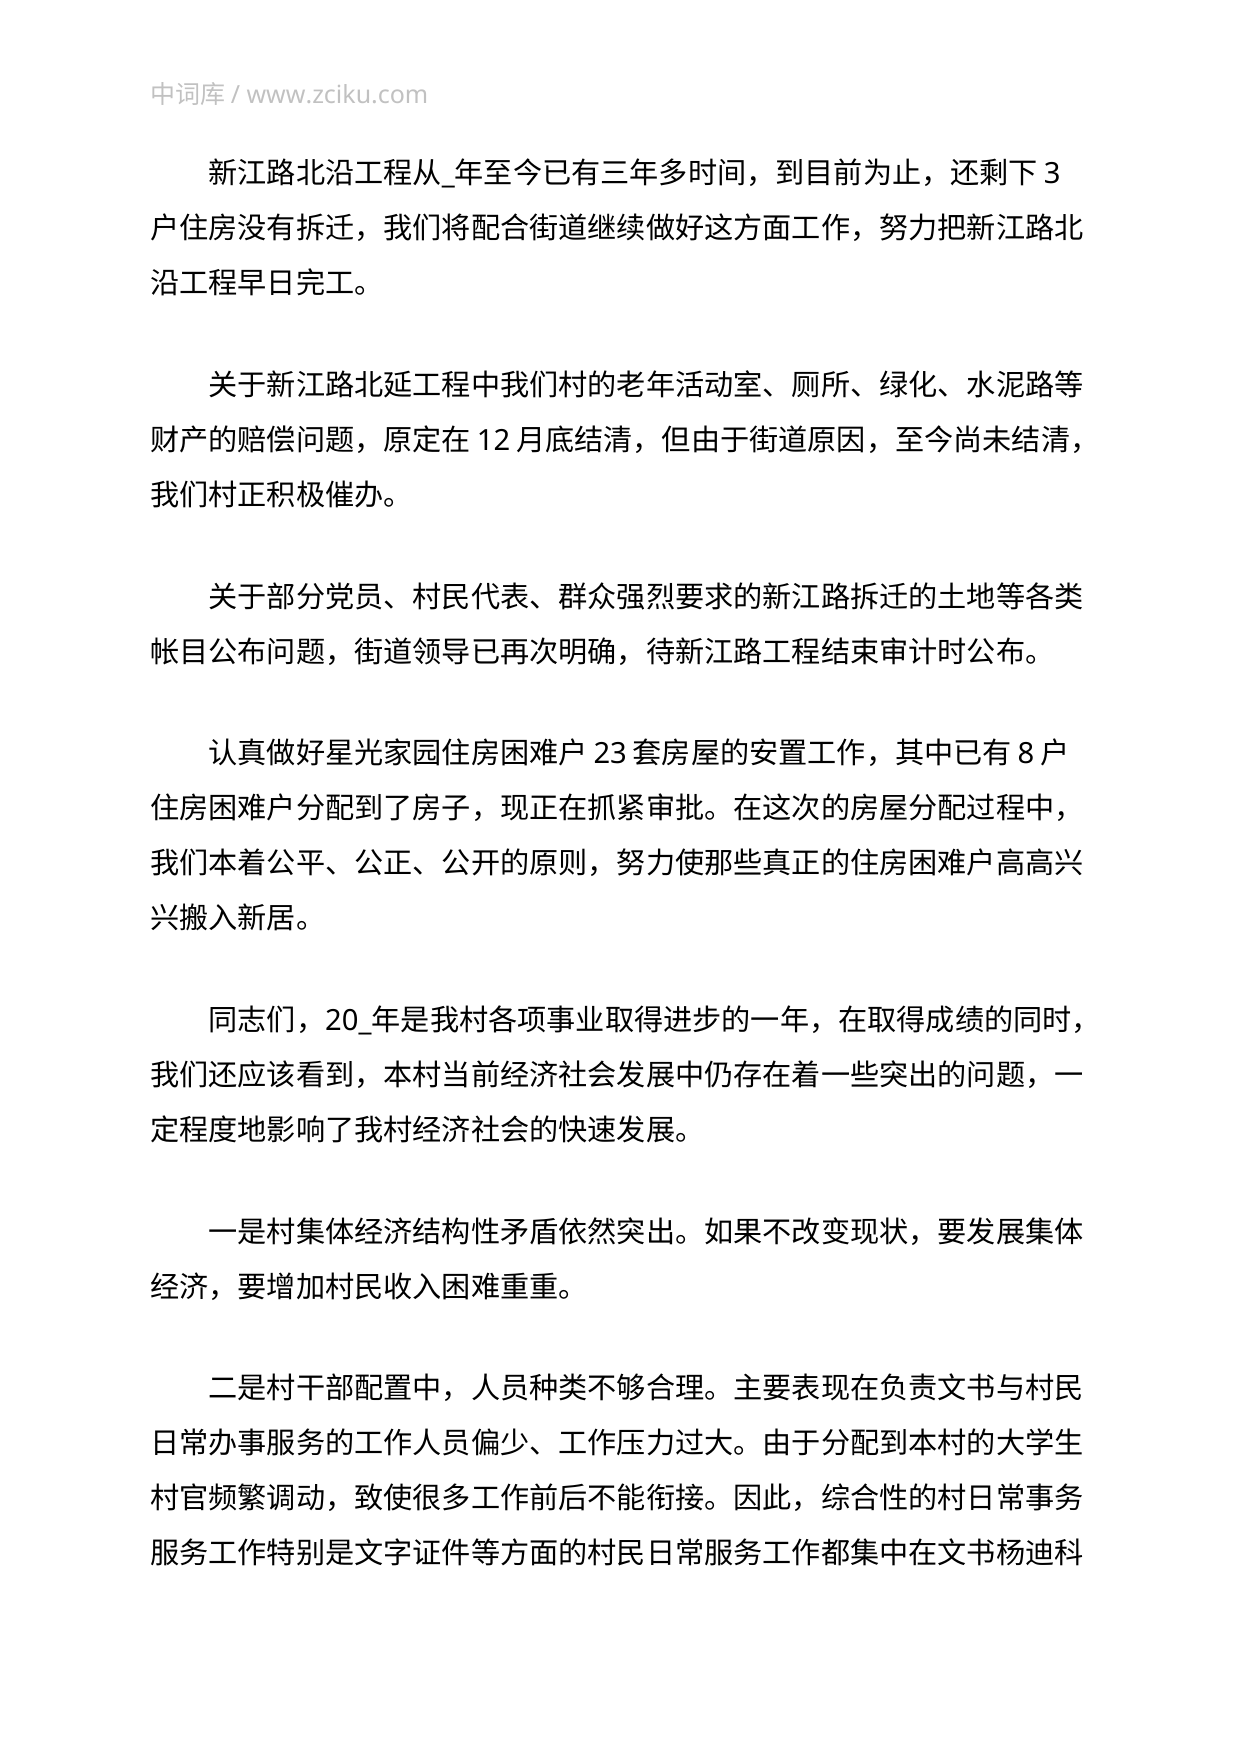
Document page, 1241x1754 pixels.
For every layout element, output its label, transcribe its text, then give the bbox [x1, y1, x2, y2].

text 关于新江路北延工程中我们村的老年活动室、厕所、绿化、水泥路等财产的赔偿问题，原定在12月底结清，但由于街道原因，至今尚未结清，我们村正积极催办。 [150, 362, 1090, 514]
text 一是村集体经济结构性矛盾依然突出。如果不改变现状，要发展集体经济，要增加村民收入困难重重。 [150, 1208, 1090, 1305]
text 认真做好星光家园住房困难户23套房屋的安置工作，其中已有8户住房困难户分配到了房子，现正在抓紧审批。在这次的房屋分配过程中，我们本着公平、公正、公开的原则，努力使那些真正的住房困难户高高兴兴搬入新居。 [150, 730, 1090, 937]
text 新江路北沿工程从_年至今已有三年多时间，到目前为止，还剩下3户住房没有拆迁，我们将配合街道继续做好这方面工作，努力把新江路北沿工程早日完工。 [150, 150, 1090, 302]
text 关于部分党员、村民代表、群众强烈要求的新江路拆迁的土地等各类帐目公布问题，街道领导已再次明确，待新江路工程结束审计时公布。 [150, 573, 1090, 671]
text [150, 1365, 1090, 1572]
text 同志们，20_年是我村各项事业取得进步的一年，在取得成绩的同时，我们还应该看到，本村当前经济社会发展中仍存在着一些突出的问题，一定程度地影响了我村经济社会的快速发展。 [150, 997, 1090, 1149]
